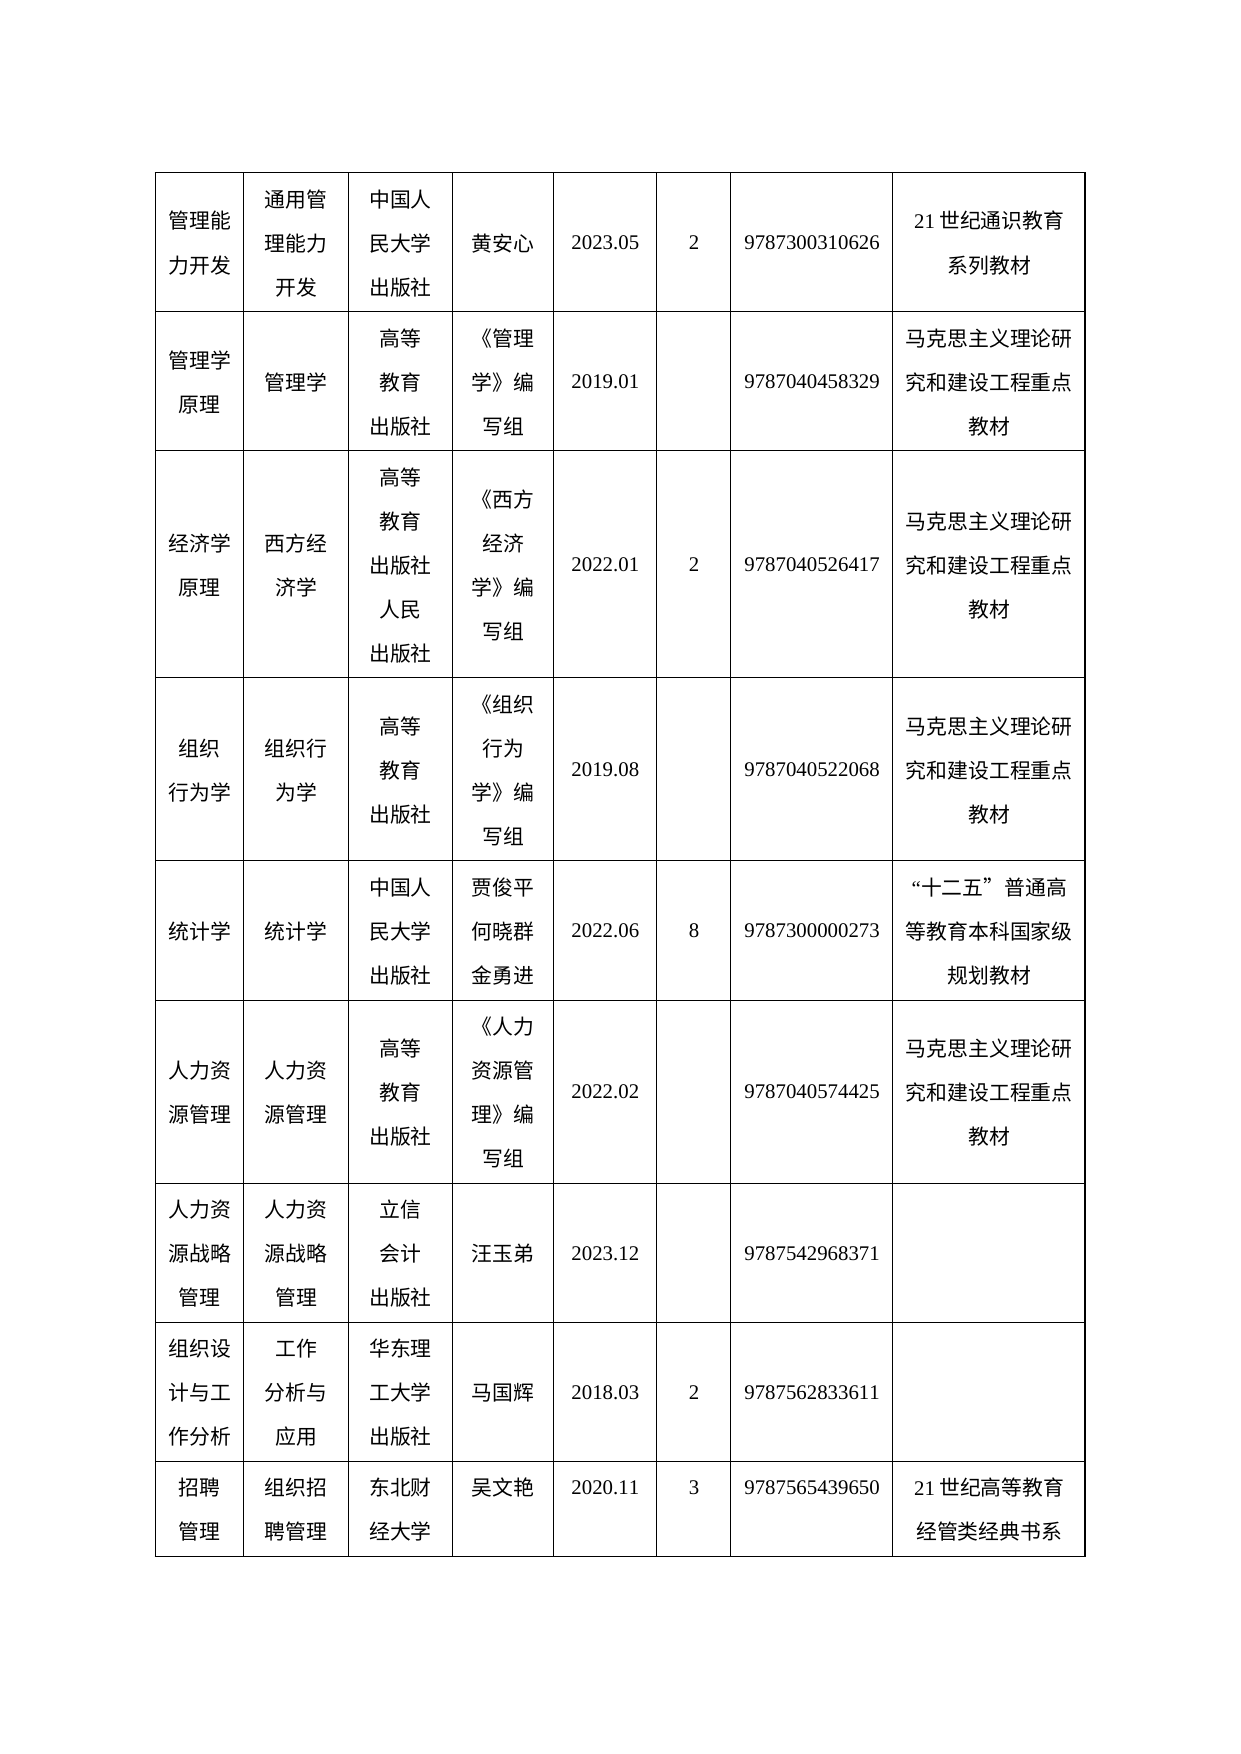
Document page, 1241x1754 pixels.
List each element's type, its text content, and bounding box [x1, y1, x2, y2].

table_cell 统计学 [244, 861, 348, 999]
table_cell 2022.02 [554, 1001, 656, 1183]
table_cell 人力资源管理 [156, 1001, 243, 1183]
table_cell 马克思主义理论研究和建设工程重点教材 [893, 312, 1084, 450]
table_cell 华东理工大学出版社 [349, 1323, 452, 1461]
table_cell 黄安心 [453, 173, 553, 311]
table_cell 高等 教育 出版社 [349, 1001, 452, 1183]
table_cell 2023.05 [554, 173, 656, 311]
table_cell 通用管理能力开发 [244, 173, 348, 311]
table_cell 组织设计与工作分析 [156, 1323, 243, 1461]
table_cell 人力资源管理 [244, 1001, 348, 1183]
table_cell 中国人民大学出版社 [349, 173, 452, 311]
table_cell 《西方经济学》编写组 [453, 451, 553, 677]
table_cell 马国辉 [453, 1323, 553, 1461]
table_cell 9787542968371 [731, 1184, 892, 1322]
table_cell 2 [657, 173, 730, 311]
table_cell 高等 教育 出版社 [349, 312, 452, 450]
table_cell 2 [657, 1323, 730, 1461]
table_cell 招聘 管理 [156, 1462, 243, 1556]
table_cell 高等 教育 出版社 [349, 678, 452, 860]
table_cell 管理学原理 [156, 312, 243, 450]
table_cell 《管理学》编写组 [453, 312, 553, 450]
table_cell 《组织行为学》编写组 [453, 678, 553, 860]
table_cell 2 [657, 451, 730, 677]
table_cell 组织行为学 [244, 678, 348, 860]
table_cell 2022.06 [554, 861, 656, 999]
table_cell [657, 1184, 730, 1322]
table_cell 马克思主义理论研究和建设工程重点教材 [893, 678, 1084, 860]
table_cell 2023.12 [554, 1184, 656, 1322]
table_cell [657, 312, 730, 450]
table_cell 9787300310626 [731, 173, 892, 311]
table_cell 组织招聘管理 [244, 1462, 348, 1556]
table_cell 9787040574425 [731, 1001, 892, 1183]
table_cell 21世纪高等教育经管类经典书系 [893, 1462, 1084, 1556]
table_cell 东北财经大学出版社 [349, 1462, 452, 1556]
table_cell 统计学 [156, 861, 243, 999]
table_cell 立信 会计 出版社 [349, 1184, 452, 1322]
table_cell [657, 678, 730, 860]
table_cell 3 [657, 1462, 730, 1556]
table_cell 组织 行为学 [156, 678, 243, 860]
table_cell 8 [657, 861, 730, 999]
table_cell 9787565439650 [731, 1462, 892, 1556]
table_cell 中国人民大学出版社 [349, 861, 452, 999]
table_cell 吴文艳 [453, 1462, 553, 1556]
table_cell 9787040458329 [731, 312, 892, 450]
table_cell 汪玉弟 [453, 1184, 553, 1322]
table_cell 《人力资源管理》编写组 [453, 1001, 553, 1183]
table_cell 2020.11 [554, 1462, 656, 1556]
table_cell 2019.01 [554, 312, 656, 450]
table_cell 2022.01 [554, 451, 656, 677]
table_cell 马克思主义理论研究和建设工程重点教材 [893, 451, 1084, 677]
table_cell 人力资源战略管理 [156, 1184, 243, 1322]
table_cell 9787300000273 [731, 861, 892, 999]
table_cell 马克思主义理论研究和建设工程重点教材 [893, 1001, 1084, 1183]
table_cell 9787040522068 [731, 678, 892, 860]
table_cell 2018.03 [554, 1323, 656, 1461]
table_cell 高等 教育 出版社 人民 出版社 [349, 451, 452, 677]
table_cell [657, 1001, 730, 1183]
table_cell 2019.08 [554, 678, 656, 860]
table_cell 管理学 [244, 312, 348, 450]
table_cell 西方经济学 [244, 451, 348, 677]
table_cell 9787562833611 [731, 1323, 892, 1461]
table_cell 9787040526417 [731, 451, 892, 677]
table_cell [893, 1323, 1084, 1461]
table_cell 21世纪通识教育系列教材 [893, 173, 1084, 311]
table_cell “十二五”普通高等教育本科国家级规划教材 [893, 861, 1084, 999]
table_cell 经济学原理 [156, 451, 243, 677]
table_cell [893, 1184, 1084, 1322]
table_cell 人力资源战略管理 [244, 1184, 348, 1322]
table_cell 工作 分析与应用 [244, 1323, 348, 1461]
table_cell 贾俊平何晓群金勇进 [453, 861, 553, 999]
table_cell 管理能力开发 [156, 173, 243, 311]
